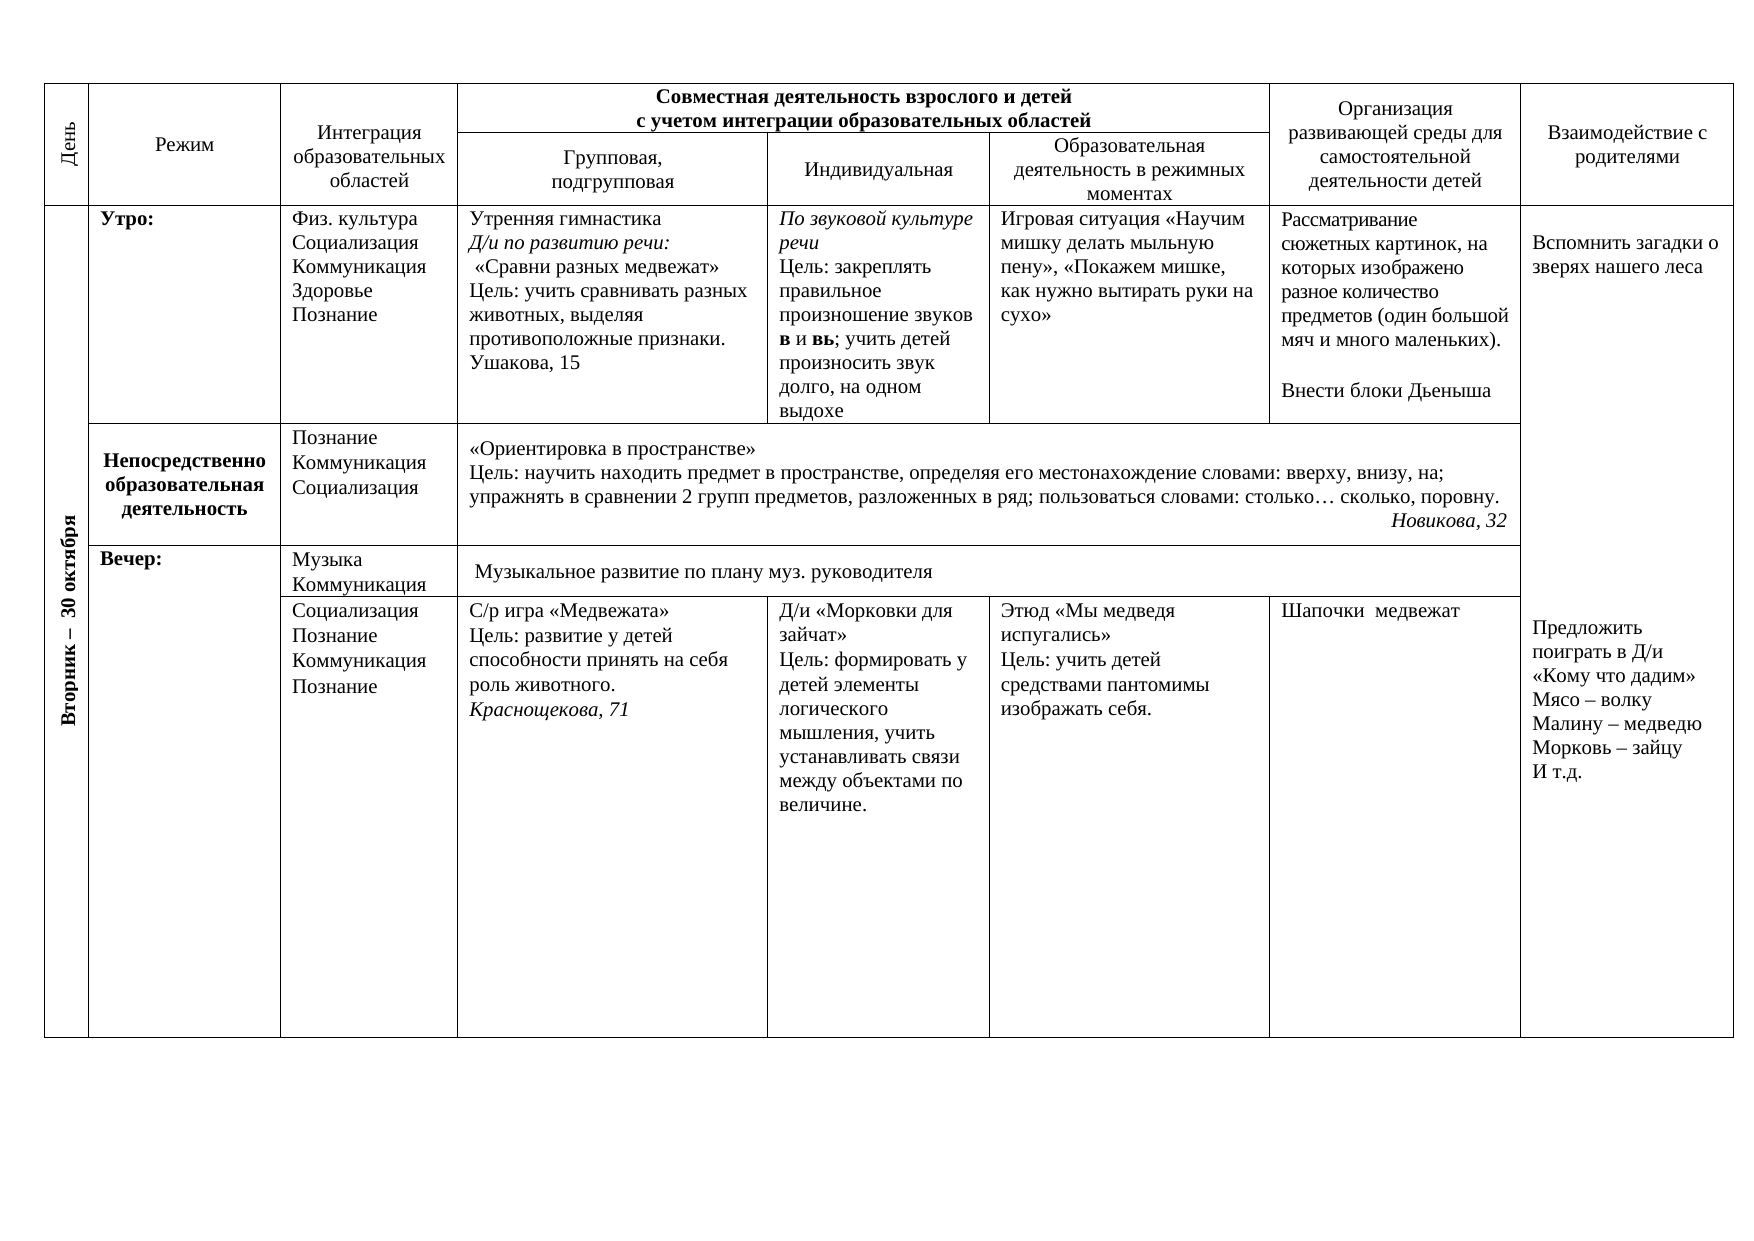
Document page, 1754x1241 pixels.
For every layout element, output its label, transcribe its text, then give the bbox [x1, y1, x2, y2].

table_cell Утро: [89, 206, 280, 422]
table_header Организация развивающей среды для самостоятельной деятельности детей [1270, 84, 1520, 205]
table_cell Игровая ситуация «Научим мишку делать мыльную пену», «Покажем мишке, как нужно вытирать руки на сухо» [990, 206, 1269, 422]
table_cell С/р игра «Медвежата» Цель: развитие у детей способности принять на себя роль животного. Краснощекова, 71 [458, 597, 767, 817]
table_cell Физ. культура Социализация Коммуникация Здоровье Познание [281, 206, 457, 422]
table_cell «Ориентировка в пространстве» Цель: научить находить предмет в пространстве, определяя его местонахождение словами: вверху, внизу, на; упражнять в сравнении 2 групп предметов, разложенных в ряд; пользоваться словами: столько… сколько, поровну. Новикова, 32 [458, 424, 1520, 545]
table_cell По звуковой культуре речи Цель: закреплять правильное произношение звуков в и вь; учить детей произносить звук долго, на одном выдохе [768, 206, 989, 422]
table_header Совместная деятельность взрослого и детей с учетом интеграции образовательных областей [458, 84, 1269, 132]
table_cell [990, 817, 1269, 1037]
table_cell Рассматривание сюжетных картинок, на которых изображено разное количество предметов (один большой мяч и много маленьких). Внести блоки Дьеныша [1270, 206, 1520, 422]
table_cell Вспомнить загадки о зверях нашего леса Предложить поиграть в Д/и «Кому что дадим» Мясо – волку Малину – медведю Морковь – зайцу И т.д. [1521, 206, 1733, 1037]
table_header День недели [45, 84, 88, 205]
table_cell Шапочки медвежат [1270, 597, 1520, 817]
table_cell [1270, 817, 1520, 1037]
table_header Взаимодействие с родителями [1521, 84, 1733, 205]
table_cell Этюд «Мы медведя испугались» Цель: учить детей средствами пантомимы изображать себя. [990, 597, 1269, 817]
table_cell Д/и «Морковки для зайчат» Цель: формировать у детей элементы логического мышления, учить устанавливать связи между объектами по величине. [768, 597, 989, 817]
table_cell Социализация Познание Коммуникация Познание [281, 597, 457, 1037]
table_cell Образовательная деятельность в режимных моментах [990, 133, 1269, 205]
table_header Режим [89, 84, 280, 205]
table_cell Непосредственно образовательная деятельность [89, 424, 280, 545]
table_cell Групповая, подгрупповая [458, 133, 767, 205]
table_header Интеграция образовательных областей [281, 84, 457, 205]
table_cell [458, 817, 767, 1037]
table_cell Музыкальное развитие по плану муз. руководителя [458, 546, 1520, 596]
table_cell Познание Коммуникация Социализация [281, 424, 457, 545]
table_cell Вторник – 30 октября [45, 206, 88, 1037]
table_cell Вечер: [89, 546, 280, 1037]
table_cell [768, 817, 989, 1037]
table_cell Утренняя гимнастика Д/и по развитию речи: «Сравни разных медвежат» Цель: учить сравнивать разных животных, выделяя противоположные признаки. Ушакова, 15 [458, 206, 767, 422]
table_cell Индивидуальная [768, 133, 989, 205]
table_cell Музыка Коммуникация [281, 546, 457, 596]
